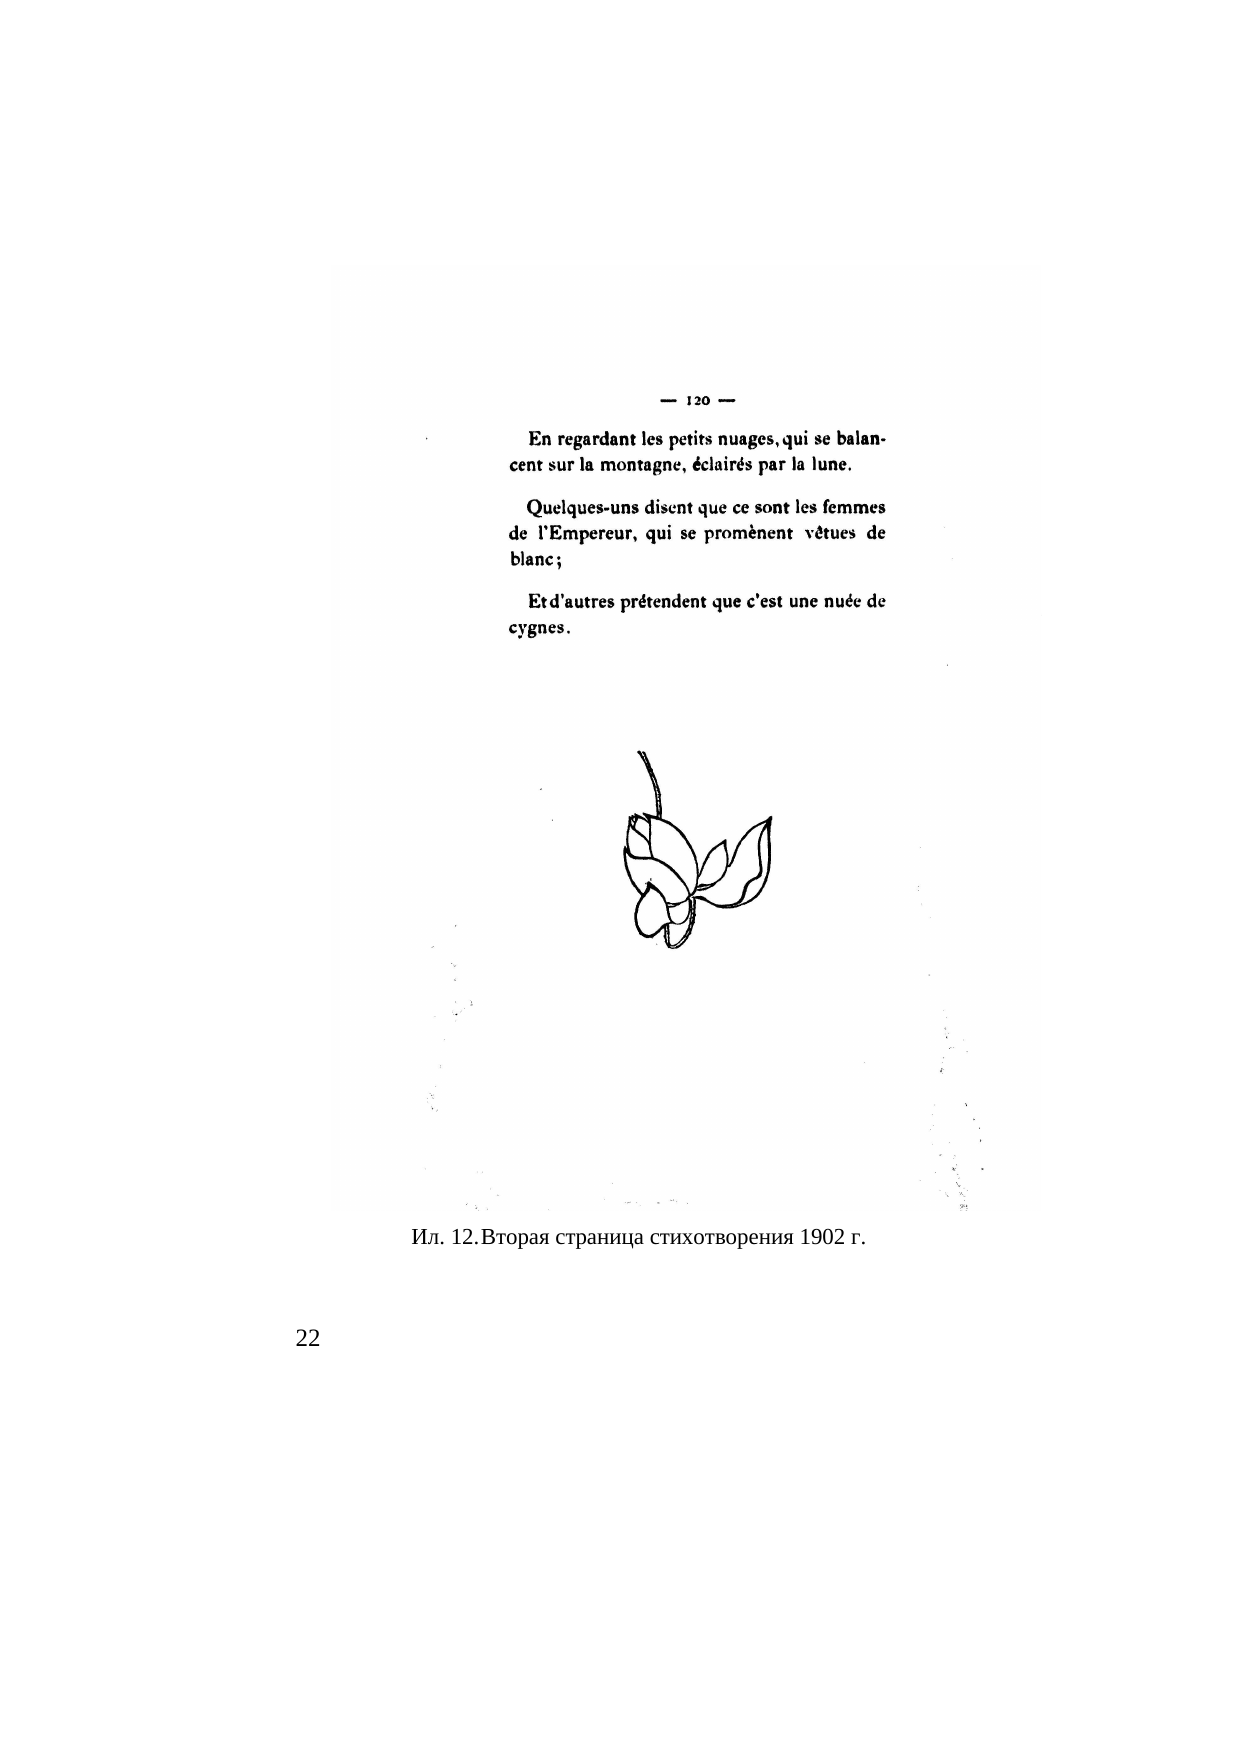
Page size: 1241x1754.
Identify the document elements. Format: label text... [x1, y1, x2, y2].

list Вторая страница стихотворения 1902 г. [333, 1223, 945, 1249]
picture [330, 265, 1042, 1211]
